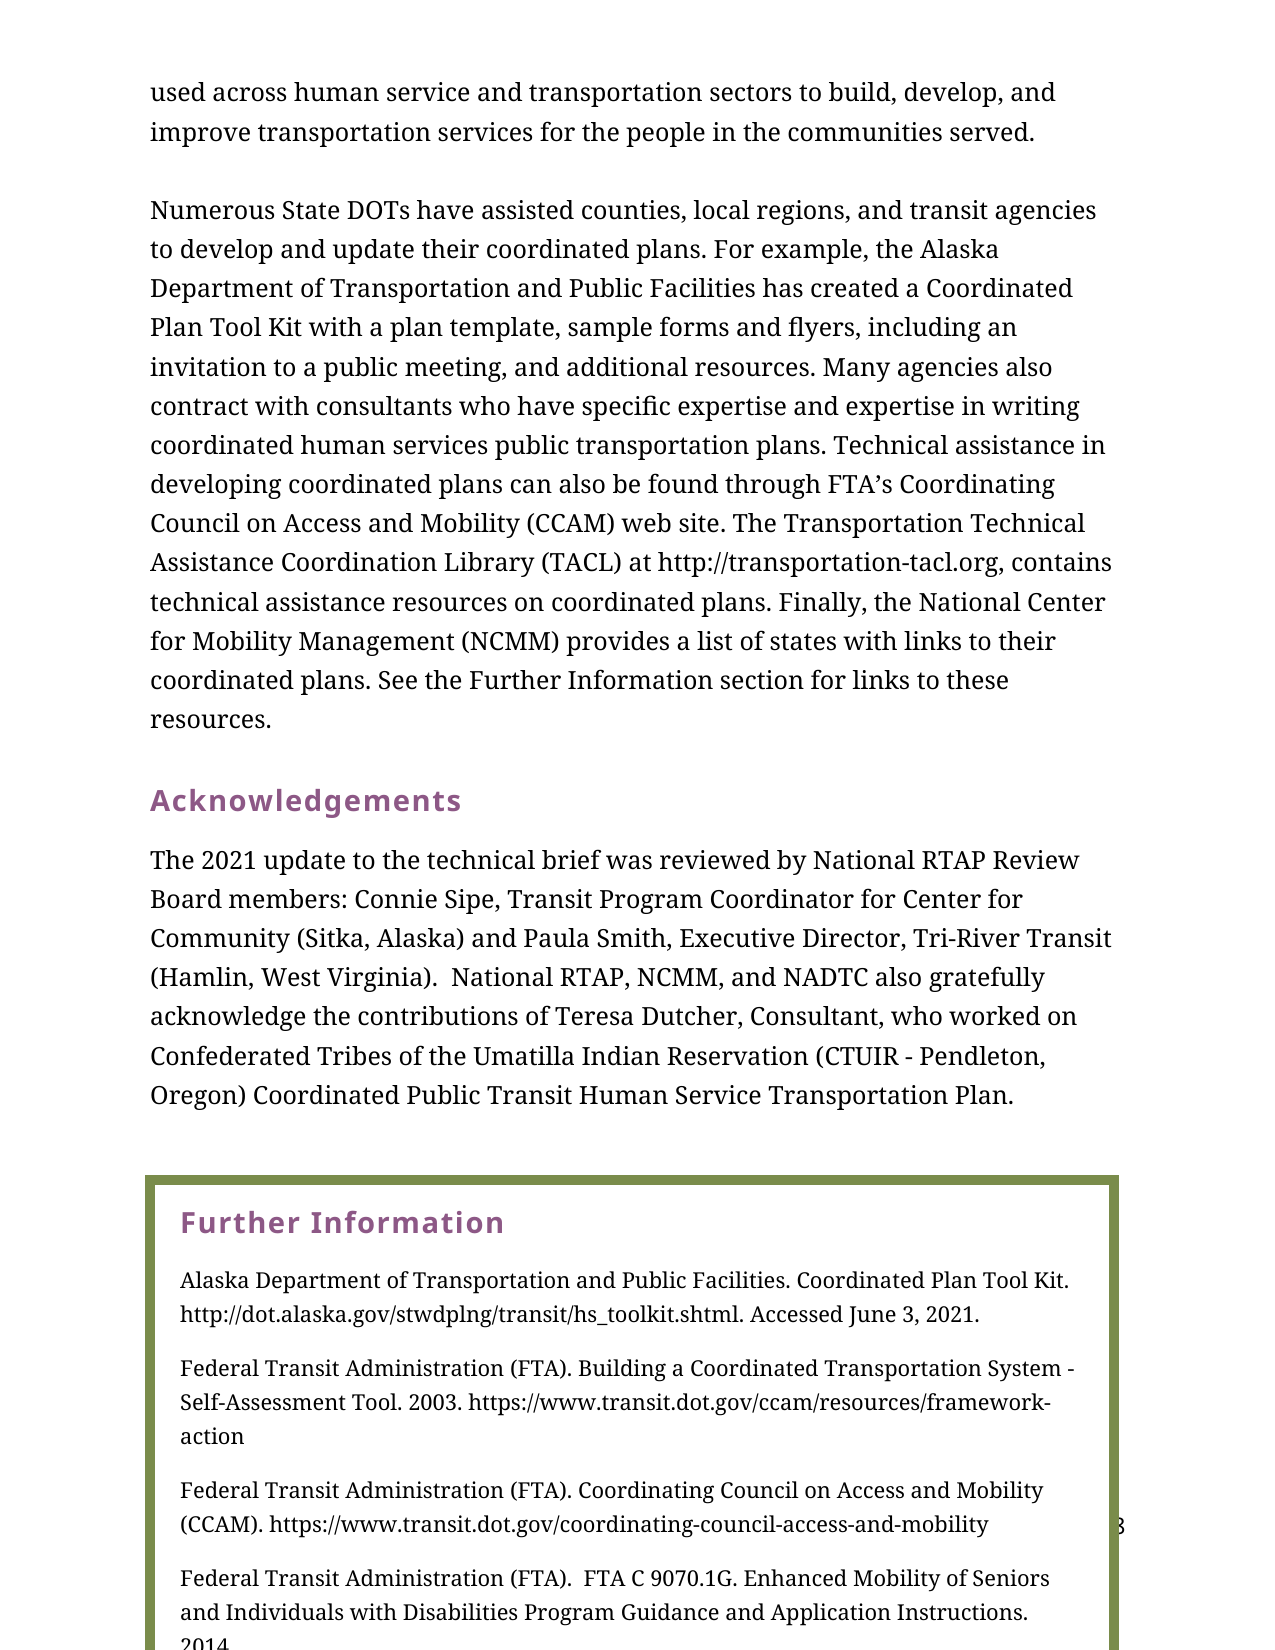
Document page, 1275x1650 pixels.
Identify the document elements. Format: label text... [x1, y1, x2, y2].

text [150, 75, 1125, 148]
text Numerous State DOTs have assisted counties, local regions, and transit agencies to develop and update their coordinated plans. For example, the Alaska Department of Transportation and Public Facilities has created a Coordinated Plan Tool Kit with a plan template, sample forms and flyers, including an invitation to a public meeting, and additional resources. Many agencies also contract with consultants who have specific expertise and expertise in writing coordinated human services public transportation plans. Technical assistance in developing coordinated plans can also be found through FTA’s Coordinating Council on Access and Mobility (CCAM) web site. The Transportation Technical Assistance Coordination Library (TACL) at http://transportation-tacl.org, contains technical assistance resources on coordinated plans. Finally, the National Center for Mobility Management (NCMM) provides a list of states with links to their coordinated plans. See the Further Information section for links to these resources. [150, 192, 1125, 736]
text The 2021 update to the technical brief was reviewed by National RTAP Review Board members: Connie Sipe, Transit Program Coordinator for Center for Community (Sitka, Alaska) and Paula Smith, Executive Director, Tri-River Transit (Hamlin, West Virginia). National RTAP, NCMM, and NADTC also gratefully acknowledge the contributions of Teresa Dutcher, Consultant, who worked on Confederated Tribes of the Umatilla Indian Reservation (​CTUIR - Pendleton, Oregon) Coordinated Public Transit Human Service Transportation Plan. [150, 842, 1125, 1111]
subtitle Acknowledgements [150, 780, 1125, 820]
